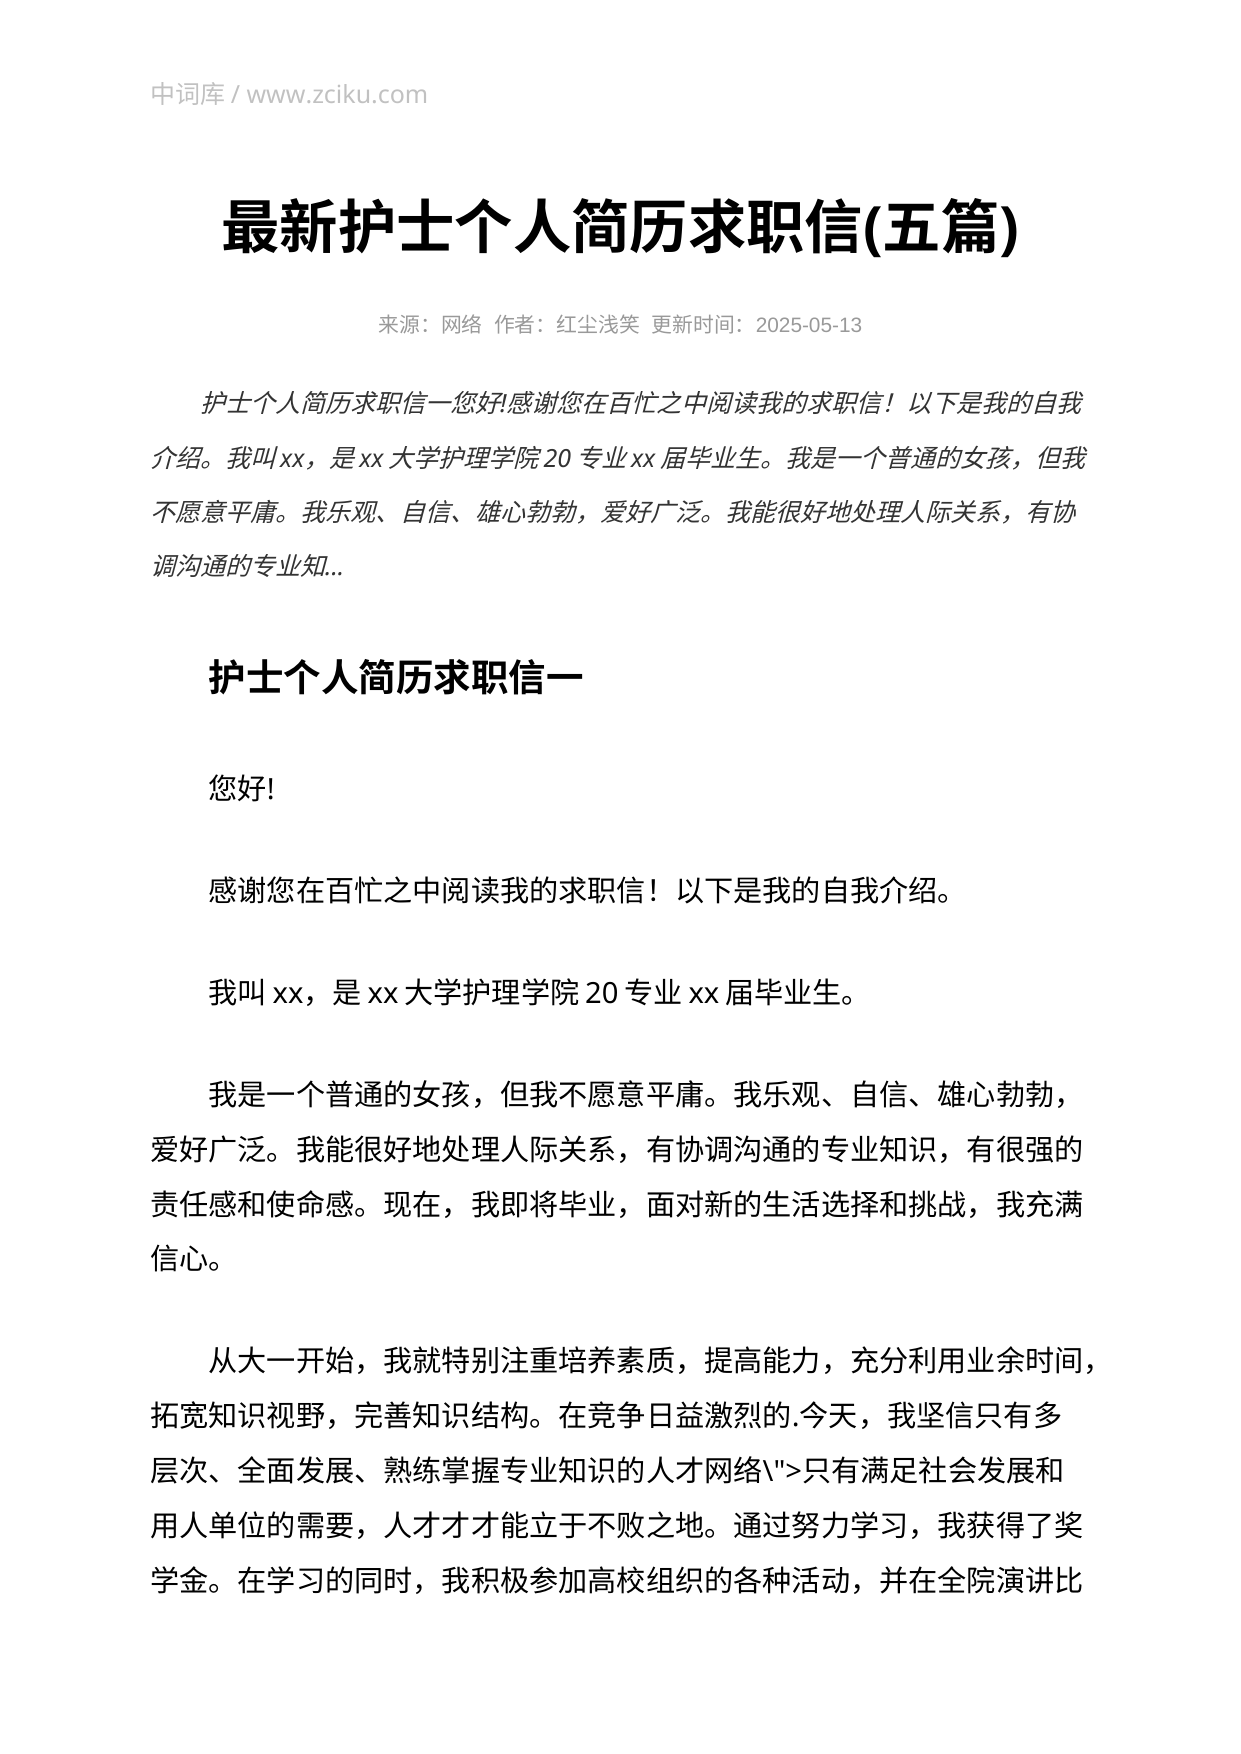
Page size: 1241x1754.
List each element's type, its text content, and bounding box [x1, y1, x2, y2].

text 护士个人简历求职信一您好!感谢您在百忙之中阅读我的求职信！以下是我的自我介绍。我叫xx，是xx大学护理学院20专业xx届毕业生。我是一个普通的女孩，但我不愿意平庸。我乐观、自信、雄心勃勃，爱好广泛。我能很好地处理人际关系，有协调沟通的专业知... [150, 384, 1090, 583]
text 护士个人简历求职信一 [150, 648, 1090, 702]
subtitle 最新护士个人简历求职信(五篇) [150, 181, 1090, 266]
text 来源：网络 作者：红尘浅笑 更新时间：2025-05-13 [150, 313, 1090, 337]
text 您好! [150, 766, 1090, 808]
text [150, 1338, 1090, 1600]
text 感谢您在百忙之中阅读我的求职信！以下是我的自我介绍。 [150, 867, 1090, 910]
text 我是一个普通的女孩，但我不愿意平庸。我乐观、自信、雄心勃勃，爱好广泛。我能很好地处理人际关系，有协调沟通的专业知识，有很强的责任感和使命感。现在，我即将毕业，面对新的生活选择和挑战，我充满信心。 [150, 1071, 1090, 1278]
text 我叫xx，是xx大学护理学院20专业xx届毕业生。 [150, 969, 1090, 1012]
